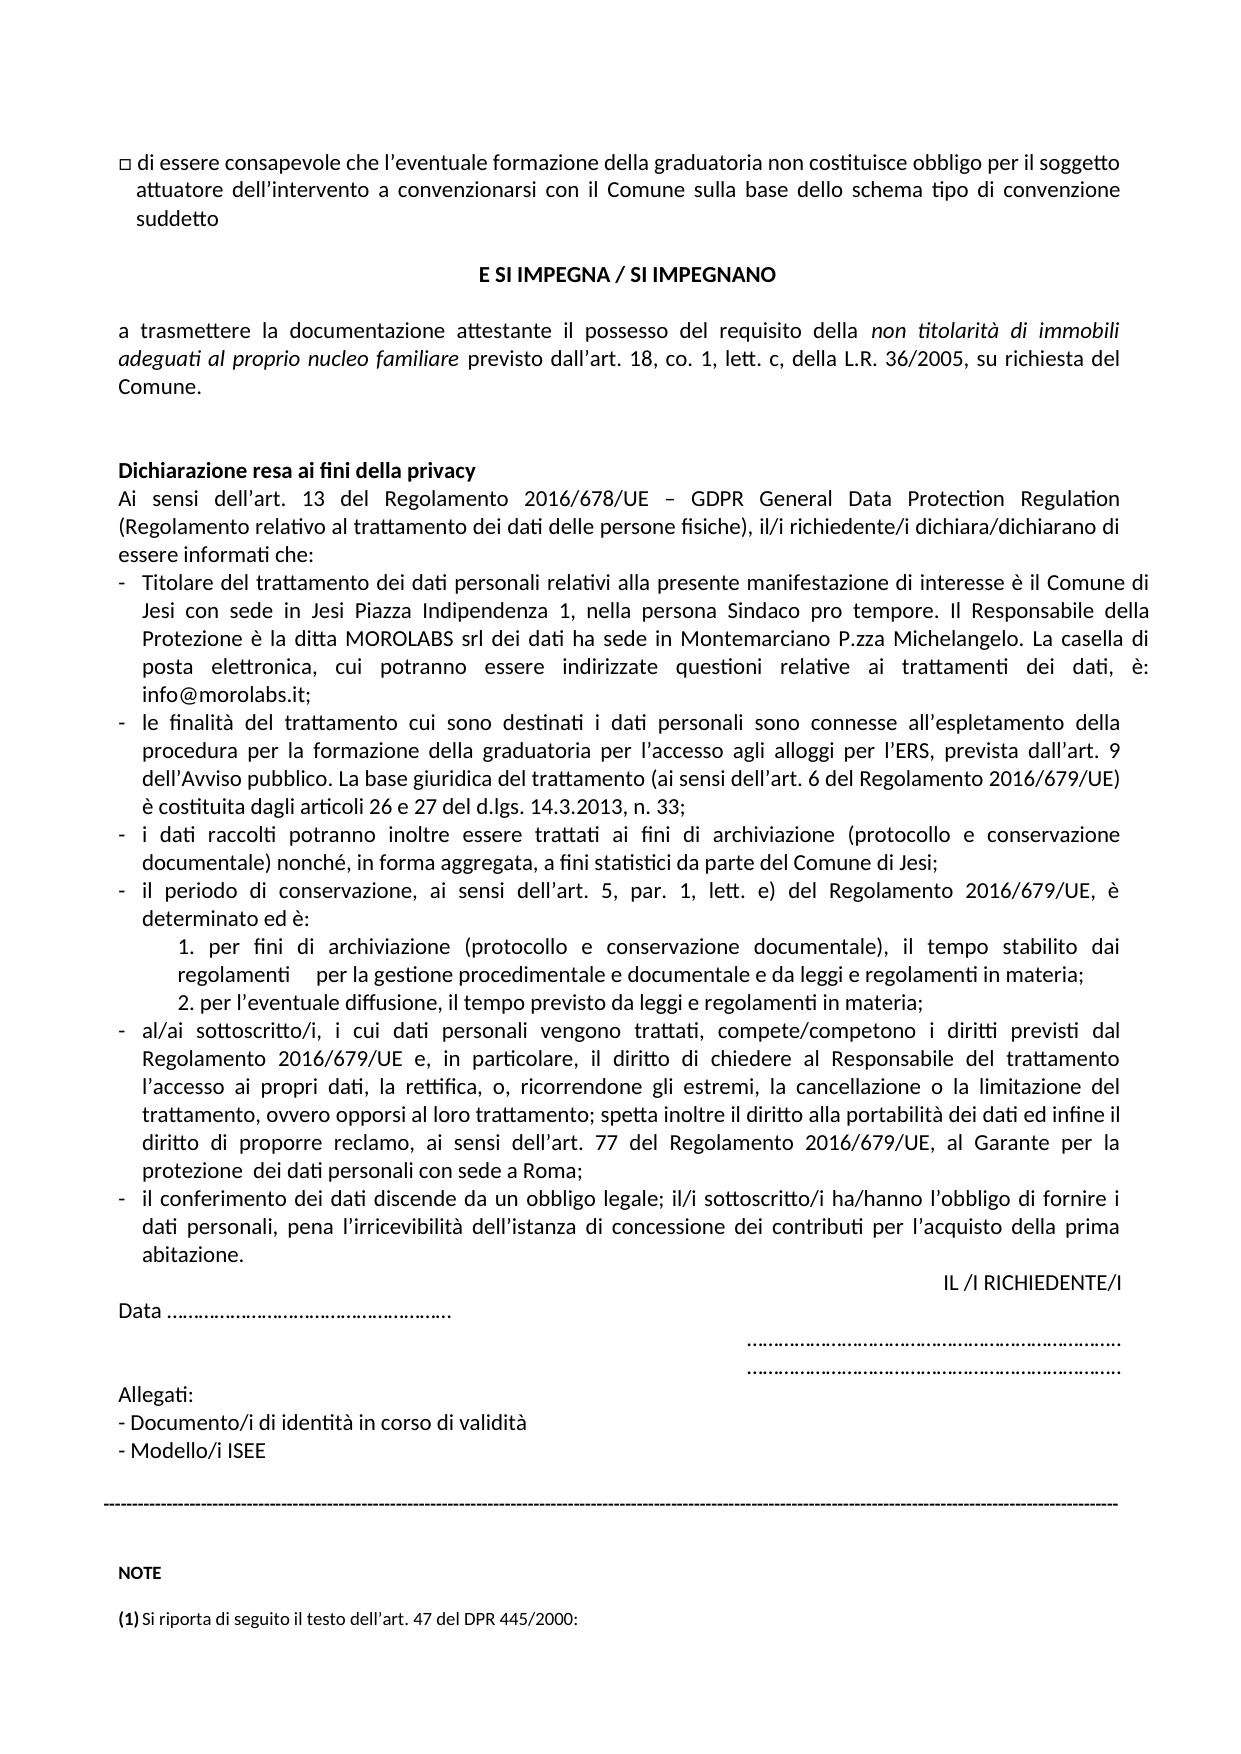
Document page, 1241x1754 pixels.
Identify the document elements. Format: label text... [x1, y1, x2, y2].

text 2. per l’eventuale diffusione, il tempo previsto da leggi e regolamenti in materia; [177, 988, 1122, 1016]
list le finalità del trattamento cui sono destinati i dati personali sono connesse all’espletamento della procedura per la formazione della graduatoria per l’accesso agli alloggi per l’ERS, prevista dall’art. 9 dell’Avviso pubblico. La base giuridica del trattamento (ai sensi dell’art. 6 del Regolamento 2016/679/UE) è costituita dagli articoli 26 e 27 del d.lgs. 14.3.2013, n. 33; [118, 708, 1122, 820]
text Allegati: [118, 1381, 1152, 1408]
list i dati raccolti potranno inoltre essere trattati ai fini di archiviazione (protocollo e conservazione documentale) nonché, in forma aggregata, a fini statistici da parte del Comune di Jesi; [118, 820, 1122, 876]
text …………………………………………………………….. [118, 1324, 1122, 1352]
text Data ……………………………………………… [118, 1296, 1122, 1324]
list Titolare del trattamento dei dati personali relativi alla presente manifestazione di interesse è il Comune di Jesi con sede in Jesi Piazza Indipendenza 1, nella persona Sindaco pro tempore. Il Responsabile della Protezione è la ditta MOROLABS srl dei dati ha sede in Montemarciano P.zza Michelangelo. La casella di posta elettronica, cui potranno essere indirizzate questioni relative ai trattamenti dei dati, è: info@morolabs.it; [118, 568, 1152, 708]
text --------------------------------------------------------------------------------------------------------------------------------------------------------------------------------- [103, 1493, 1152, 1516]
text Dichiarazione resa ai fini della privacy [118, 456, 1152, 484]
text a trasmettere la documentazione attestante il possesso del requisito della non titolarità di immobili adeguati al proprio nucleo familiare previsto dall’art. 18, co. 1, lett. c, della L.R. 36/2005, su richiesta del Comune. [118, 316, 1122, 400]
text IL /I RICHIEDENTE/I [667, 1268, 1122, 1296]
text …………………………………………………………….. [118, 1352, 1122, 1381]
text NOTE [118, 1561, 1152, 1584]
text 1. per fini di archiviazione (protocollo e conservazione documentale), il tempo stabilito dai regolamenti per la gestione procedimentale e documentale e da leggi e regolamenti in materia; [177, 932, 1122, 988]
text Ai sensi dell’art. 13 del Regolamento 2016/678/UE – GDPR General Data Protection Regulation (Regolamento relativo al trattamento dei dati delle persone fisiche), il/i richiedente/i dichiara/dichiarano di essere informati che: [118, 484, 1122, 568]
list al/ai sottoscritto/i, i cui dati personali vengono trattati, compete/competono i diritti previsti dal Regolamento 2016/679/UE e, in particolare, il diritto di chiedere al Responsabile del trattamento l’accesso ai propri dati, la rettifica, o, ricorrendone gli estremi, la cancellazione o la limitazione del trattamento, ovvero opporsi al loro trattamento; spetta inoltre il diritto alla portabilità dei dati ed infine il diritto di proporre reclamo, ai sensi dell’art. 77 del Regolamento 2016/679/UE, al Garante per la protezione dei dati personali con sede a Roma; [118, 1016, 1122, 1184]
text - Modello/i ISEE [118, 1437, 1152, 1464]
text □ di essere consapevole che l’eventuale formazione della graduatoria non costituisce obbligo per il soggetto attuatore dell’intervento a convenzionarsi con il Comune sulla base dello schema tipo di convenzione suddetto [118, 148, 1122, 232]
list il conferimento dei dati discende da un obbligo legale; il/i sottoscritto/i ha/hanno l’obbligo di fornire i dati personali, pena l’irricevibilità dell’istanza di concessione dei contributi per l’acquisto della prima abitazione. [118, 1184, 1122, 1268]
list Si riporta di seguito il testo dell’art. 47 del DPR 445/2000: [118, 1607, 1152, 1630]
text E SI IMPEGNA / SI IMPEGNANO [103, 260, 1152, 288]
list il periodo di conservazione, ai sensi dell’art. 5, par. 1, lett. e) del Regolamento 2016/679/UE, è determinato ed è: [118, 876, 1122, 932]
text - Documento/i di identità in corso di validità [118, 1408, 1152, 1437]
